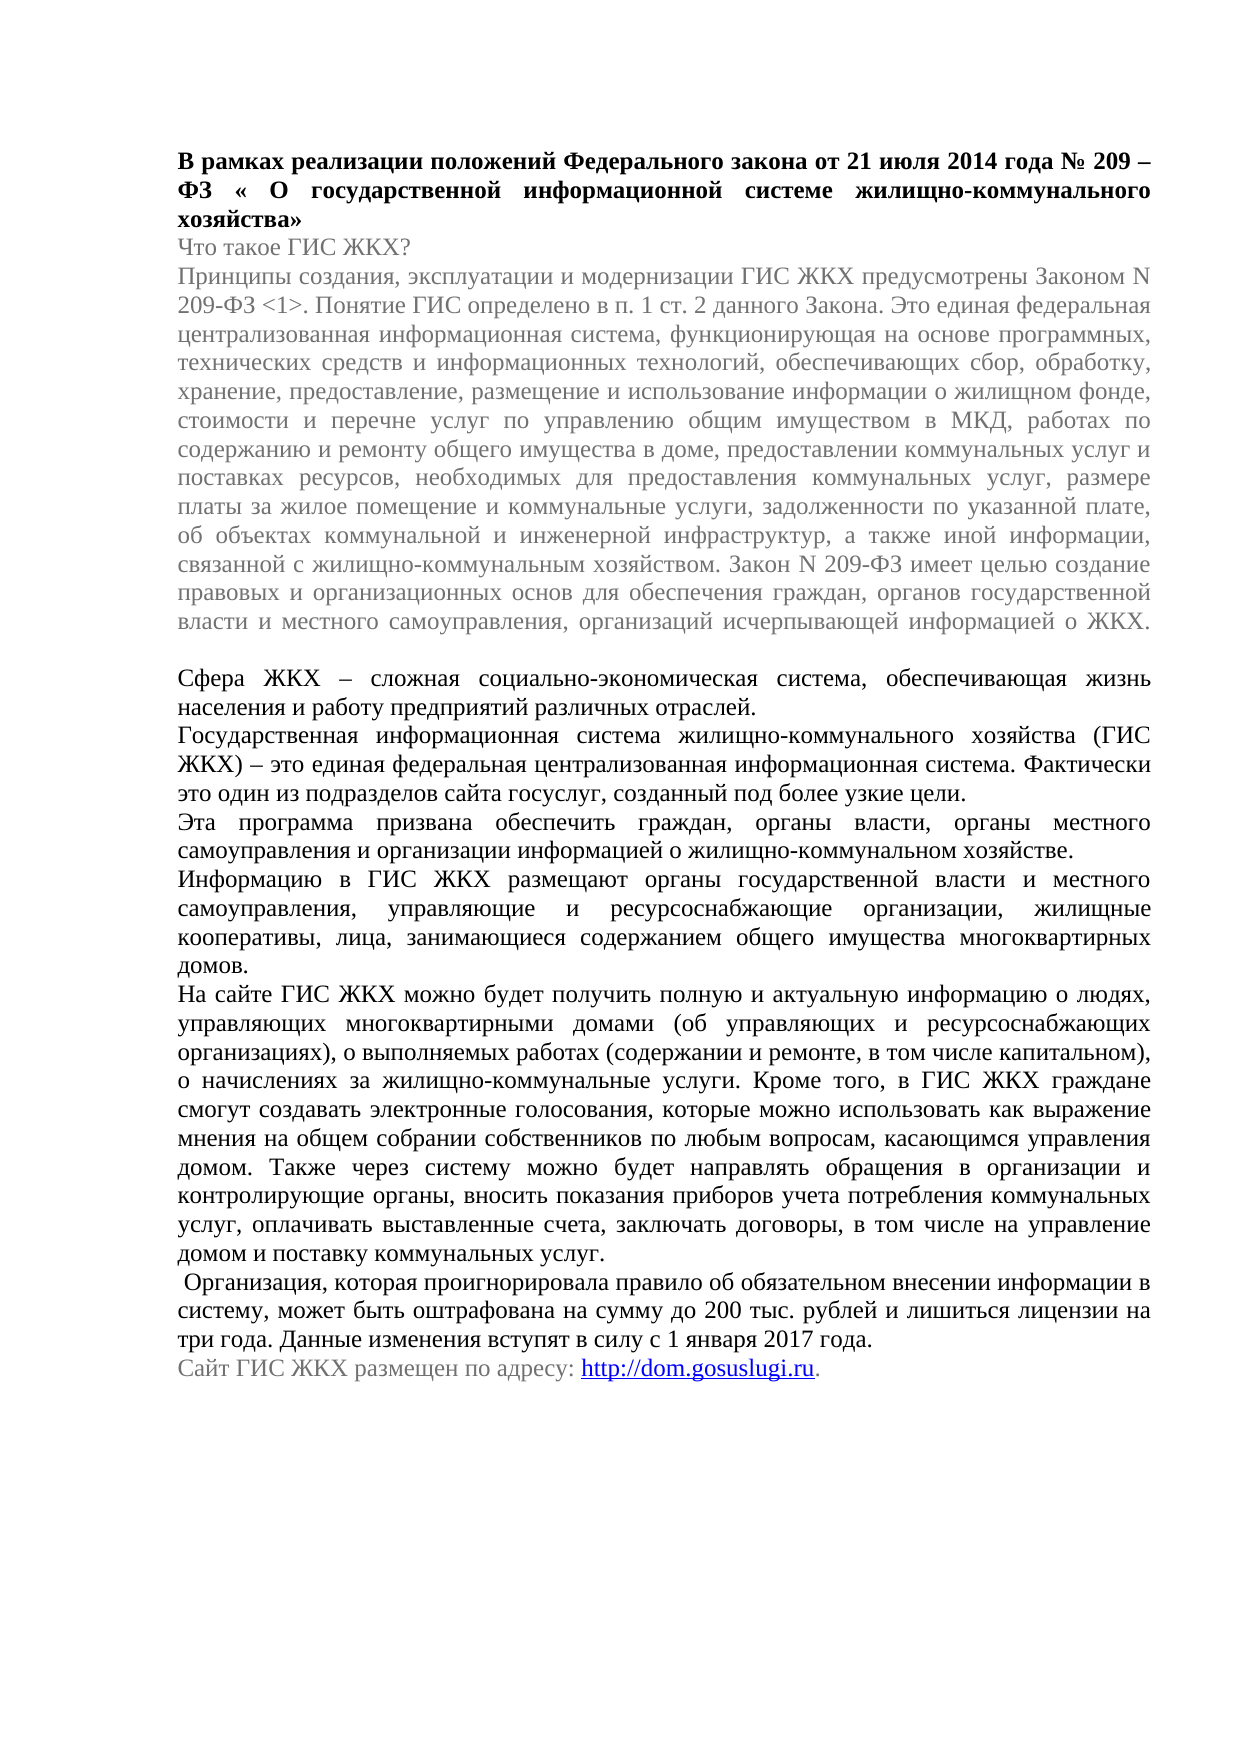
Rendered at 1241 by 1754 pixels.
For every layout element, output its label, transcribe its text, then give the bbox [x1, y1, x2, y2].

text Сайт ГИС ЖКХ размещен по адресу: http://dom.gosuslugi.ru. [177, 1353, 1152, 1382]
text Сфера ЖКХ – сложная социально-экономическая система, обеспечивающая жизнь населения и работу предприятий различных отраслей. [177, 663, 1152, 720]
text Принципы создания, эксплуатации и модернизации ГИС ЖКХ предусмотрены Законом N 209-ФЗ <1>. Понятие ГИС определено в п. 1 ст. 2 данного Закона. Это единая федеральная централизованная информационная система, функционирующая на основе программных, технических средств и информационных технологий, обеспечивающих сбор, обработку, хранение, предоставление, размещение и использование информации о жилищном фонде, стоимости и перечне услуг по управлению общим имуществом в МКД, работах по содержанию и ремонту общего имущества в доме, предоставлении коммунальных услуг и поставках ресурсов, необходимых для предоставления коммунальных услуг, размере платы за жилое помещение и коммунальные услуги, задолженности по указанной плате, об объектах коммунальной и инженерной инфраструктур, а также иной информации, связанной с жилищно-коммунальным хозяйством. Закон N 209-ФЗ имеет целью создание правовых и организационных основ для обеспечения граждан, органов государственной власти и местного самоуправления, организаций исчерпывающей информацией о ЖКХ. [177, 261, 1152, 663]
text Информацию в ГИС ЖКХ размещают органы государственной власти и местного самоуправления, управляющие и ресурсоснабжающие организации, жилищные кооперативы, лица, занимающиеся содержанием общего имущества многоквартирных домов. [177, 864, 1152, 979]
text Организация, которая проигнорировала правило об обязательном внесении информации в систему, может быть оштрафована на сумму до 200 тыс. рублей и лишиться лицензии на три года. Данные изменения вступят в силу с 1 января 2017 года. [177, 1267, 1152, 1353]
text Государственная информационная система жилищно-коммунального хозяйства (ГИС ЖКХ) – это единая федеральная централизованная информационная система. Фактически это один из подразделов сайта госуслуг, созданный под более узкие цели. [177, 720, 1152, 807]
text Что такое ГИС ЖКХ? [177, 232, 1152, 261]
text В рамках реализации положений Федерального закона от 21 июля 2014 года № 209 –ФЗ « О государственной информационной системе жилищно-коммунального хозяйства» [177, 146, 1152, 232]
text На сайте ГИС ЖКХ можно будет получить полную и актуальную информацию о людях, управляющих многоквартирными домами (об управляющих и ресурсоснабжающих организациях), о выполняемых работах (содержании и ремонте, в том числе капитальном), о начислениях за жилищно-коммунальные услуги. Кроме того, в ГИС ЖКХ граждане смогут создавать электронные голосования, которые можно использовать как выражение мнения на общем собрании собственников по любым вопросам, касающимся управления домом. Также через систему можно будет направлять обращения в организации и контролирующие органы, вносить показания приборов учета потребления коммунальных услуг, оплачивать выставленные счета, заключать договоры, в том числе на управление домом и поставку коммунальных услуг. [177, 979, 1152, 1267]
text Эта программа призвана обеспечить граждан, органы власти, органы местного самоуправления и организации информацией о жилищно-коммунальном хозяйстве. [177, 807, 1152, 864]
